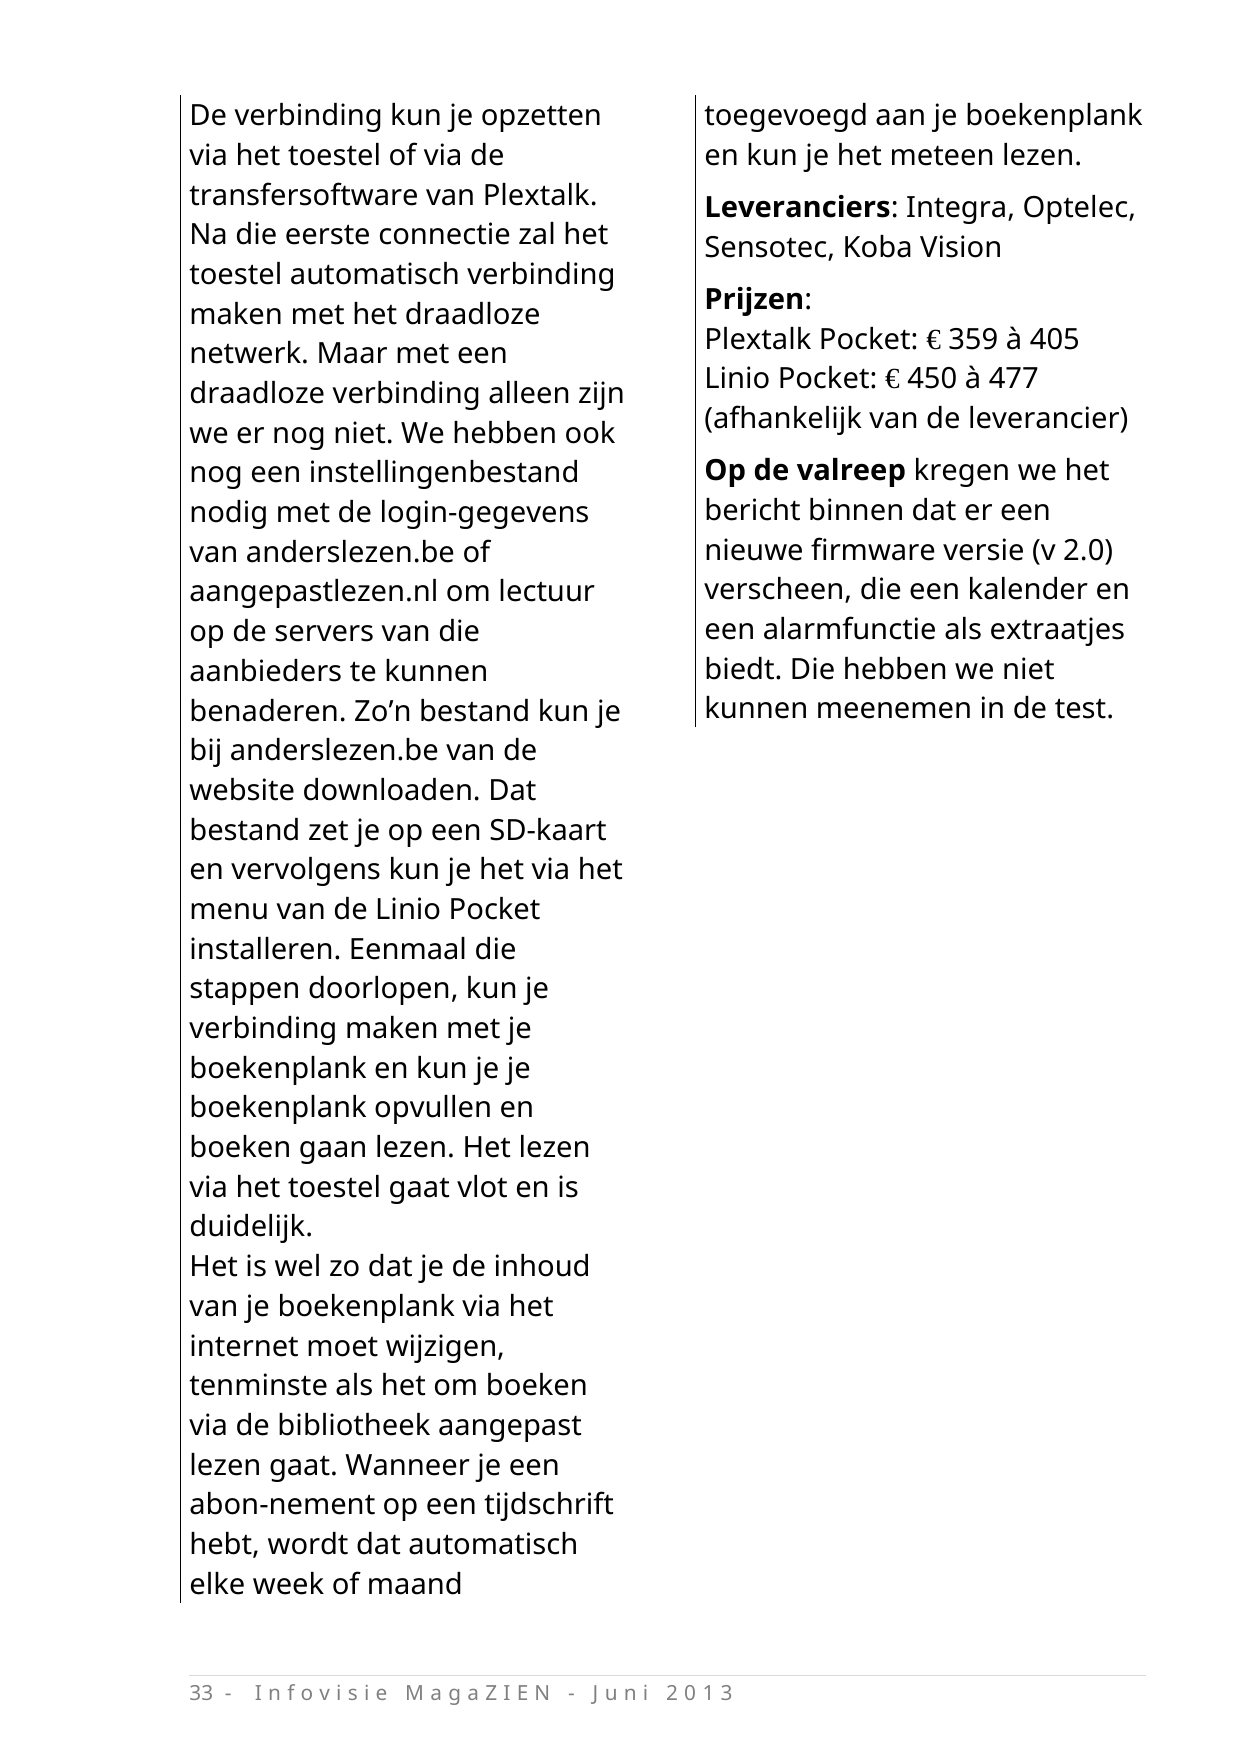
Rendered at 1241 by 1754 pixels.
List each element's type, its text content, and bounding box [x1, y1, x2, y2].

text Leveranciers: Integra, Optelec, Sensotec, Koba Vision [696, 186, 1146, 266]
text Op de valreep kregen we het bericht binnen dat er een nieuwe firmware versie (v 2.0) verscheen, die een kalender en een alarmfunctie als extraatjes biedt. Die hebben we niet kunnen meenemen in de test. [696, 449, 1146, 727]
text Prijzen: Plextalk Pocket: € 359 à 405 Linio Pocket: € 450 à 477 (afhankelijk van de leverancier) [696, 278, 1146, 437]
